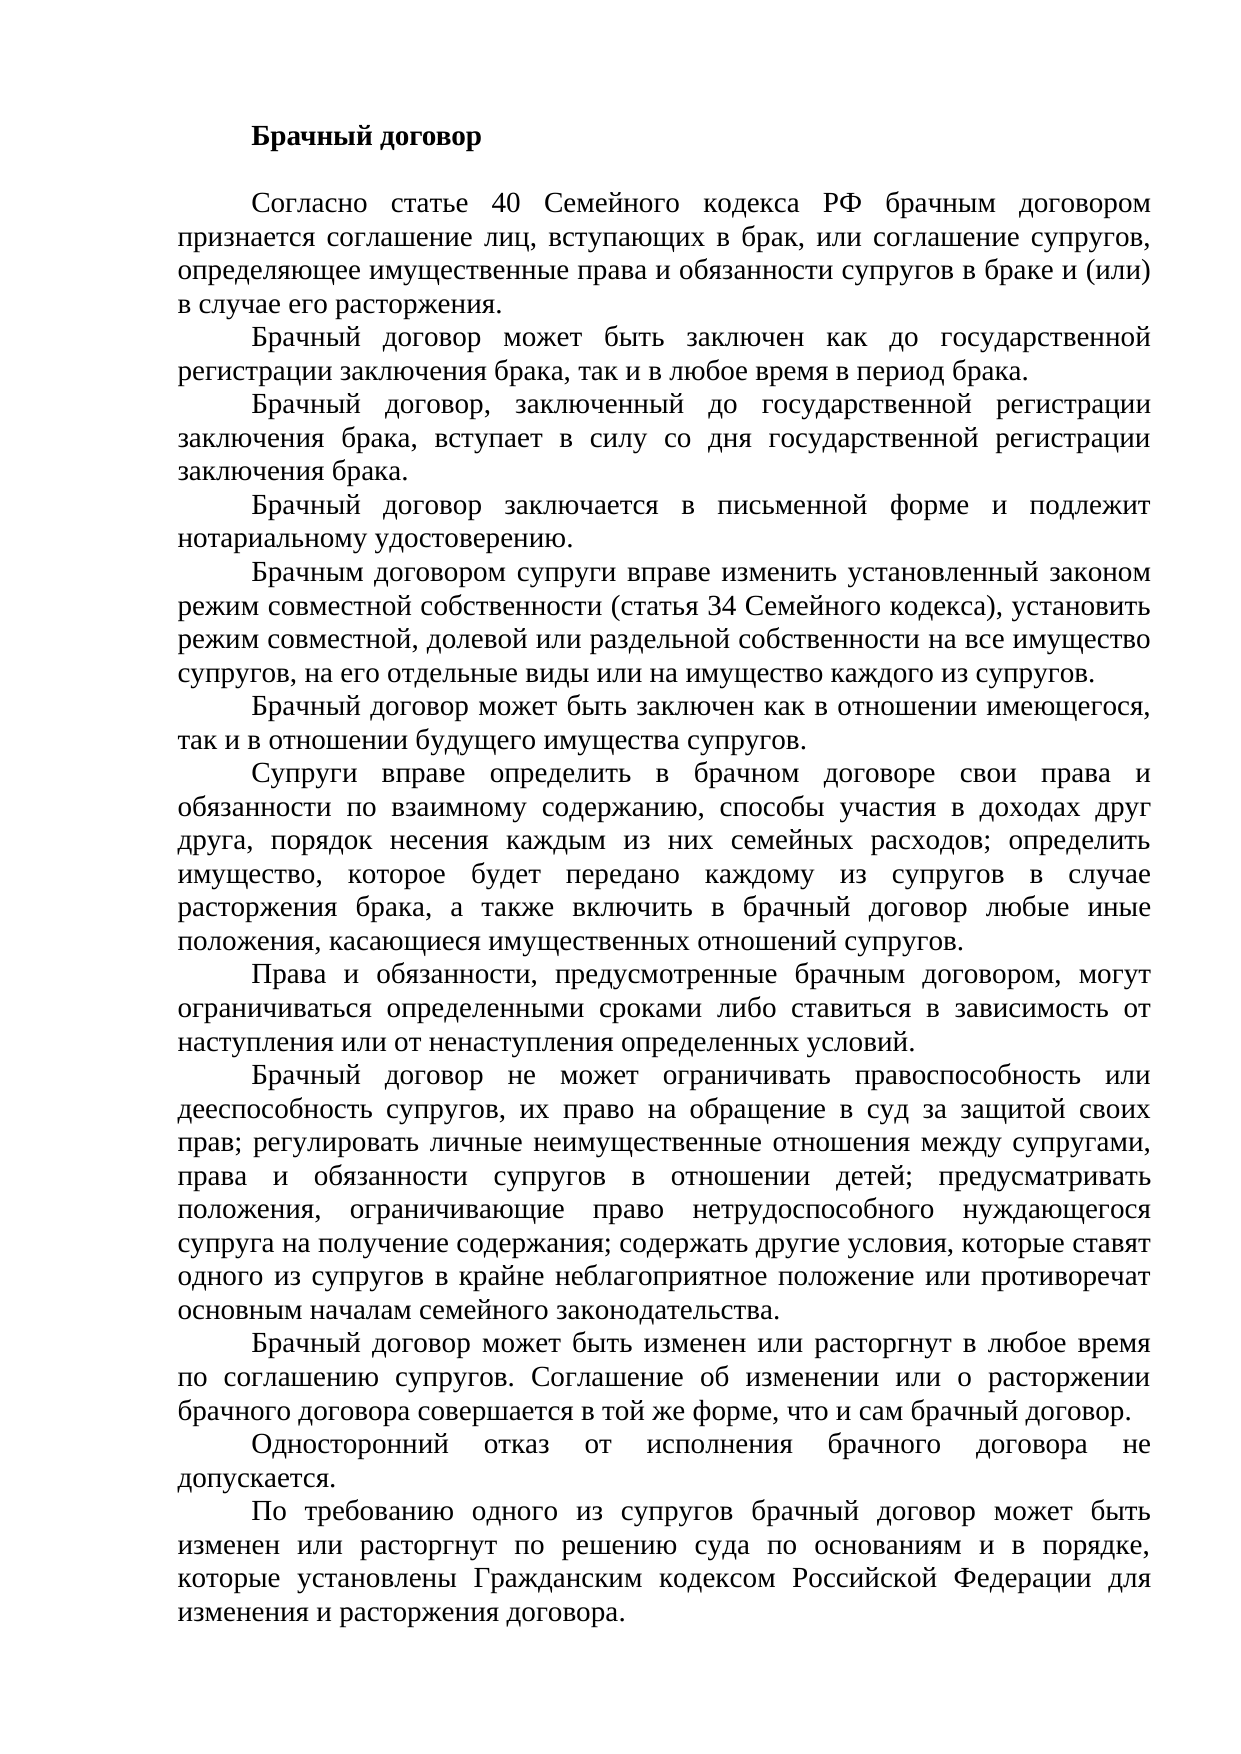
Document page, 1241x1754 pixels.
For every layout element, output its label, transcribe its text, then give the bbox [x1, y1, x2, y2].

text Брачный договор может быть заключен как в отношении имеющегося, так и в отношении будущего имущества супругов. [177, 688, 1152, 755]
text Права и обязанности, предусмотренные брачным договором, могут ограничиваться определенными сроками либо ставиться в зависимость от наступления или от ненаступления определенных условий. [177, 957, 1152, 1057]
text Брачным договором супруги вправе изменить установленный законом режим совместной собственности (статья 34 Семейного кодекса), установить режим совместной, долевой или раздельной собственности на все имущество супругов, на его отдельные виды или на имущество каждого из супругов. [177, 554, 1152, 688]
text Брачный договор может быть изменен или расторгнут в любое время по соглашению супругов. Соглашение об изменении или о расторжении брачного договора совершается в той же форме, что и сам брачный договор. [177, 1326, 1152, 1426]
text Брачный договор может быть заключен как до государственной регистрации заключения брака, так и в любое время в период брака. [177, 319, 1152, 386]
text Брачный договор [177, 118, 1152, 152]
text Брачный договор заключается в письменной форме и подлежит нотариальному удостоверению. [177, 487, 1152, 554]
text Односторонний отказ от исполнения брачного договора не допускается. [177, 1426, 1152, 1493]
text Супруги вправе определить в брачном договоре свои права и обязанности по взаимному содержанию, способы участия в доходах друг друга, порядок несения каждым из них семейных расходов; определить имущество, которое будет передано каждому из супругов в случае расторжения брака, а также включить в брачный договор любые иные положения, касающиеся имущественных отношений супругов. [177, 755, 1152, 957]
text Согласно статье 40 Семейного кодекса РФ брачным договором признается соглашение лиц, вступающих в брак, или соглашение супругов, определяющее имущественные права и обязанности супругов в браке и (или) в случае его расторжения. [177, 185, 1152, 319]
text По требованию одного из супругов брачный договор может быть изменен или расторгнут по решению суда по основаниям и в порядке, которые установлены Гражданским кодексом Российской Федерации для изменения и расторжения договора. [177, 1493, 1152, 1627]
text Брачный договор не может ограничивать правоспособность или дееспособность супругов, их право на обращение в суд за защитой своих прав; регулировать личные неимущественные отношения между супругами, права и обязанности супругов в отношении детей; предусматривать положения, ограничивающие право нетрудоспособного нуждающегося супруга на получение содержания; содержать другие условия, которые ставят одного из супругов в крайне неблагоприятное положение или противоречат основным началам семейного законодательства. [177, 1057, 1152, 1326]
text Брачный договор, заключенный до государственной регистрации заключения брака, вступает в силу со дня государственной регистрации заключения брака. [177, 386, 1152, 487]
